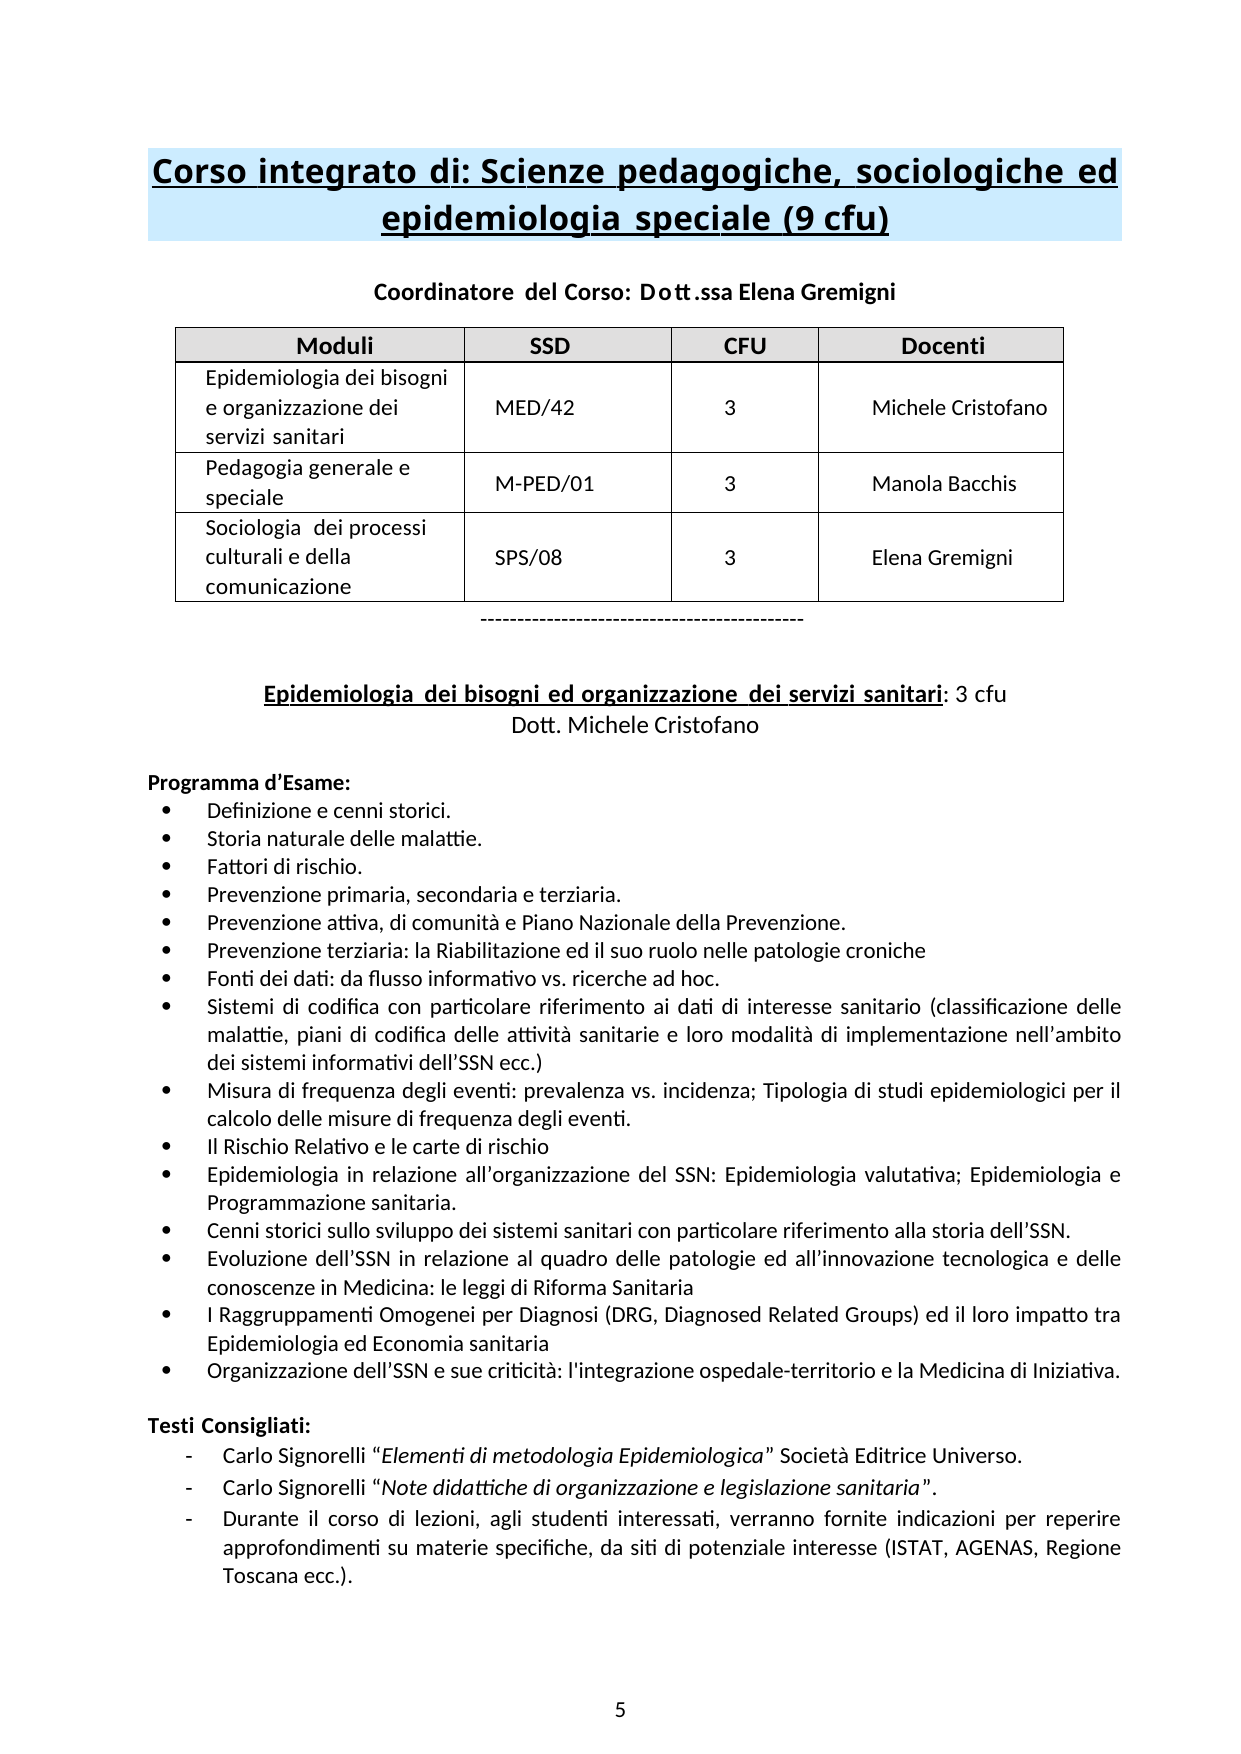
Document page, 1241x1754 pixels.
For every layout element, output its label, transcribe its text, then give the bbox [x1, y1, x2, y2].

text Corso integrato di: Scienze pedagogiche, sociologiche ed epidemiologia speciale (9 cfu) [148, 148, 1122, 241]
list Prevenzione attiva, di comunità e Piano Nazionale della Prevenzione. [162, 908, 1123, 936]
table_cell MED/42 [465, 363, 671, 452]
text Epidemiologia dei bisogni ed organizzazione dei servizi sanitari: 3 cfu [148, 678, 1123, 708]
list Durante il corso di lezioni, agli studenti interessati, verranno fornite indicazioni per reperire approfondimenti su materie specifiche, da siti di potenziale interesse (ISTAT, AGENAS, Regione Toscana ecc.). [185, 1502, 1123, 1589]
list Il Rischio Relativo e le carte di rischio [162, 1132, 1123, 1161]
table_cell 3 [672, 453, 818, 512]
list Carlo Signorelli “Note didattiche di organizzazione e legislazione sanitaria”. [185, 1471, 1123, 1502]
text Programma d’Esame: [148, 768, 1123, 796]
list Carlo Signorelli “Elementi di metodologia Epidemiologica” Società Editrice Universo. [185, 1439, 1123, 1471]
text Dott. Michele Cristofano [148, 708, 1123, 740]
table_cell Epidemiologia dei bisogni e organizzazione dei servizi sanitari [176, 363, 464, 452]
list Fattori di rischio. [162, 852, 1123, 880]
list Sistemi di codifica con particolare riferimento ai dati di interesse sanitario (classificazione delle malattie, piani di codifica delle attività sanitarie e loro modalità di implementazione nell’ambito dei sistemi informativi dell’SSN ecc.) [162, 992, 1123, 1076]
list -------------------------------------------- [162, 602, 1122, 633]
table_cell 3 [672, 513, 818, 601]
list Evoluzione dell’SSN in relazione al quadro delle patologie ed all’innovazione tecnologica e delle conoscenze in Medicina: le leggi di Riforma Sanitaria [162, 1244, 1123, 1301]
table_header Docenti [819, 328, 1063, 361]
list Prevenzione terziaria: la Riabilitazione ed il suo ruolo nelle patologie croniche [162, 936, 1123, 964]
table_cell Pedagogia generale e speciale [176, 453, 464, 512]
table_header CFU [672, 328, 818, 361]
list I Raggruppamenti Omogenei per Diagnosi (DRG, Diagnosed Related Groups) ed il loro impatto tra Epidemiologia ed Economia sanitaria [162, 1301, 1123, 1357]
list Fonti dei dati: da flusso informativo vs. ricerche ad hoc. [162, 964, 1123, 992]
table_cell M-PED/01 [465, 453, 671, 512]
text Testi Consigliati: [148, 1411, 1123, 1439]
text Coordinatore del Corso: Dott.ssa Elena Gremigni [148, 275, 1122, 306]
table_cell Manola Bacchis [819, 453, 1063, 512]
list Storia naturale delle malattie. [162, 824, 1123, 852]
list Organizzazione dell’SSN e sue criticità: l'integrazione ospedale-territorio e la Medicina di Iniziativa. [162, 1357, 1123, 1385]
table_cell SPS/08 [465, 513, 671, 601]
list Epidemiologia in relazione all’organizzazione del SSN: Epidemiologia valutativa; Epidemiologia e Programmazione sanitaria. [162, 1161, 1123, 1217]
table_header SSD [465, 328, 671, 361]
table_cell Sociologia dei processi culturali e della comunicazione [176, 513, 464, 601]
table_cell Michele Cristofano [819, 363, 1063, 452]
list Prevenzione primaria, secondaria e terziaria. [162, 880, 1123, 908]
table_cell 3 [672, 363, 818, 452]
list Definizione e cenni storici. [162, 796, 1123, 824]
list Misura di frequenza degli eventi: prevalenza vs. incidenza; Tipologia di studi epidemiologici per il calcolo delle misure di frequenza degli eventi. [162, 1076, 1123, 1132]
table_header Moduli [176, 328, 464, 361]
list Cenni storici sullo sviluppo dei sistemi sanitari con particolare riferimento alla storia dell’SSN. [162, 1217, 1123, 1244]
table_cell Elena Gremigni [819, 513, 1063, 601]
